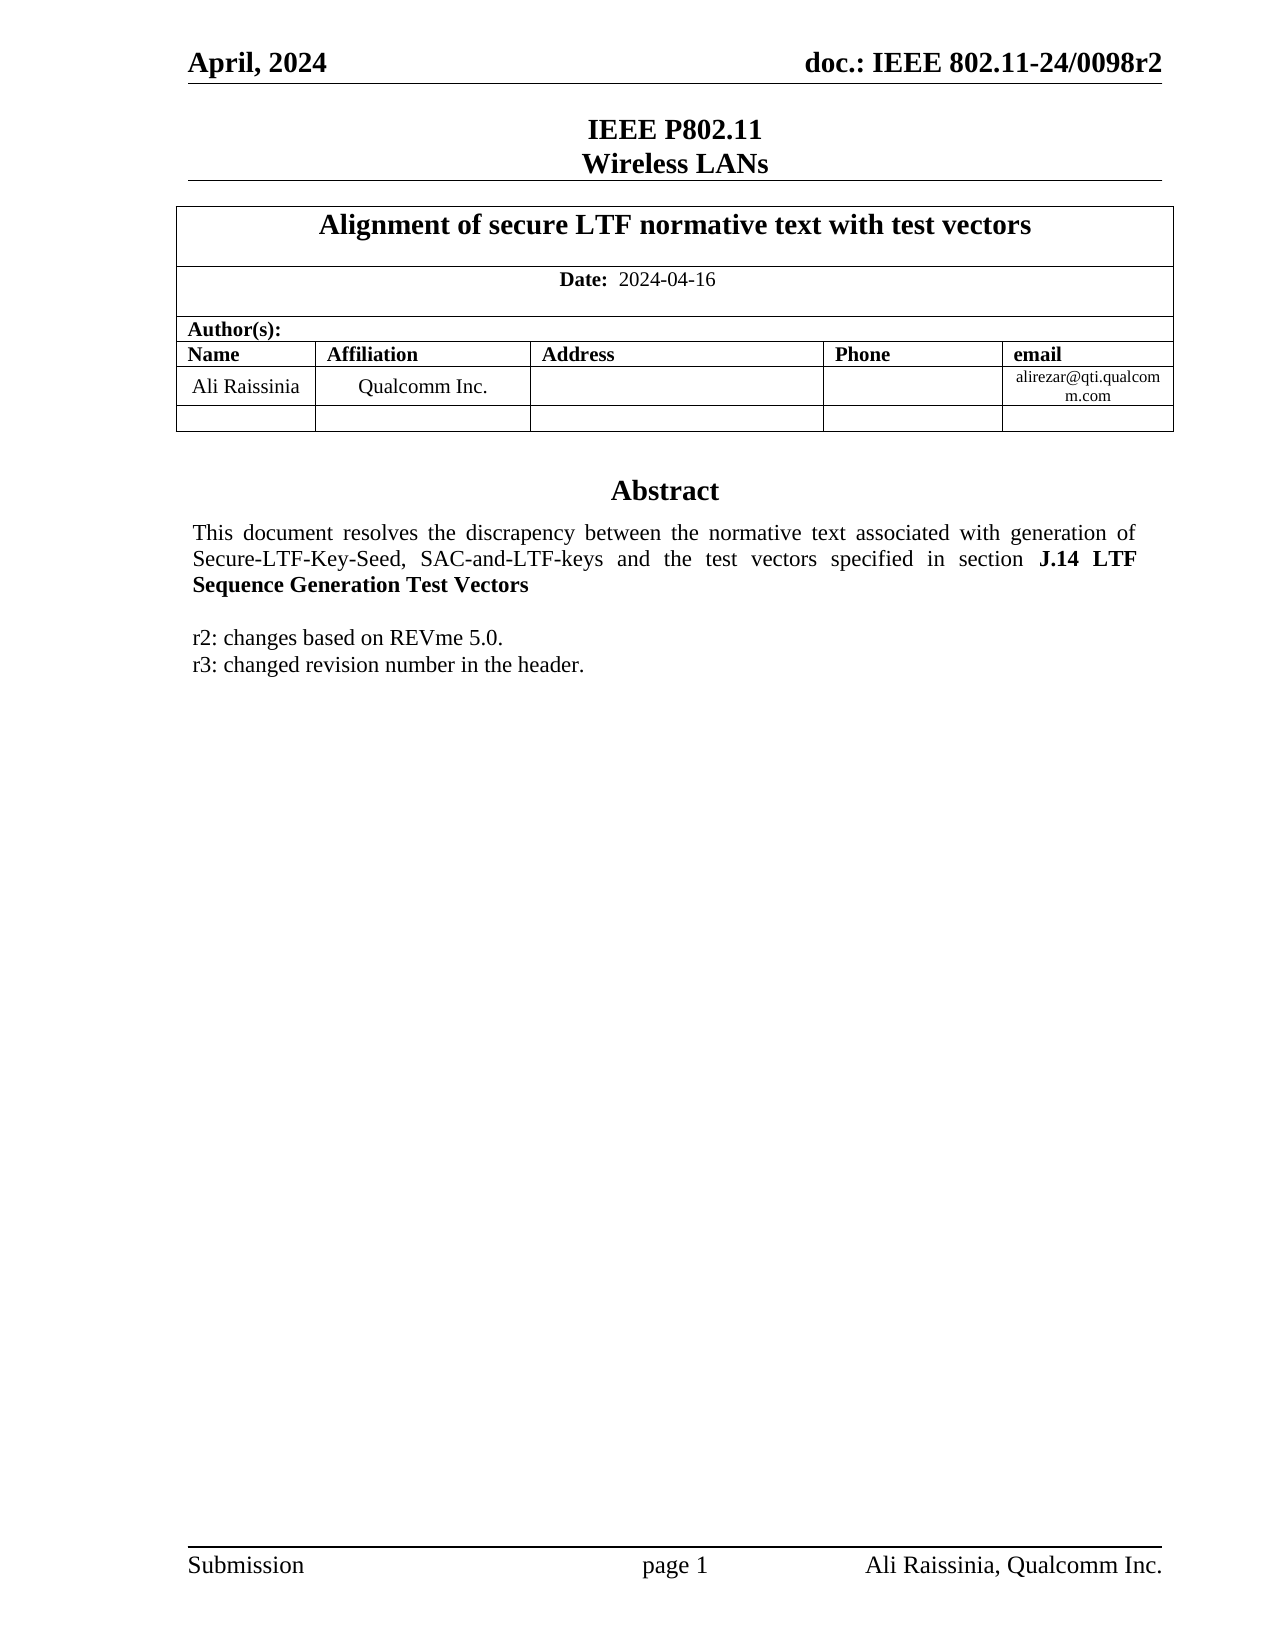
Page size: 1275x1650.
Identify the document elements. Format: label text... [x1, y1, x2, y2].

table_cell Author(s): [177, 317, 1173, 341]
table_cell [531, 406, 823, 431]
table_cell [316, 406, 530, 431]
text IEEE P802.11 Wireless LANs [187, 112, 1162, 181]
table_cell email [1003, 342, 1173, 366]
table_cell Affiliation [316, 342, 530, 366]
table_cell [177, 406, 315, 431]
table_cell [824, 406, 1002, 431]
table_cell [824, 367, 1002, 405]
table_header Alignment of secure LTF normative text with test vectors [177, 207, 1173, 266]
table_cell [531, 367, 823, 405]
table_cell Qualcomm Inc. [316, 367, 530, 405]
table_cell Date: 2024-04-16 [177, 267, 1173, 316]
table_cell alirezar@qti.qualcomm.com [1003, 367, 1173, 405]
table_cell Ali Raissinia [177, 367, 315, 405]
table_cell Phone [824, 342, 1002, 366]
table_cell Address [531, 342, 823, 366]
table_cell [1003, 406, 1173, 431]
table_cell Name [177, 342, 315, 366]
